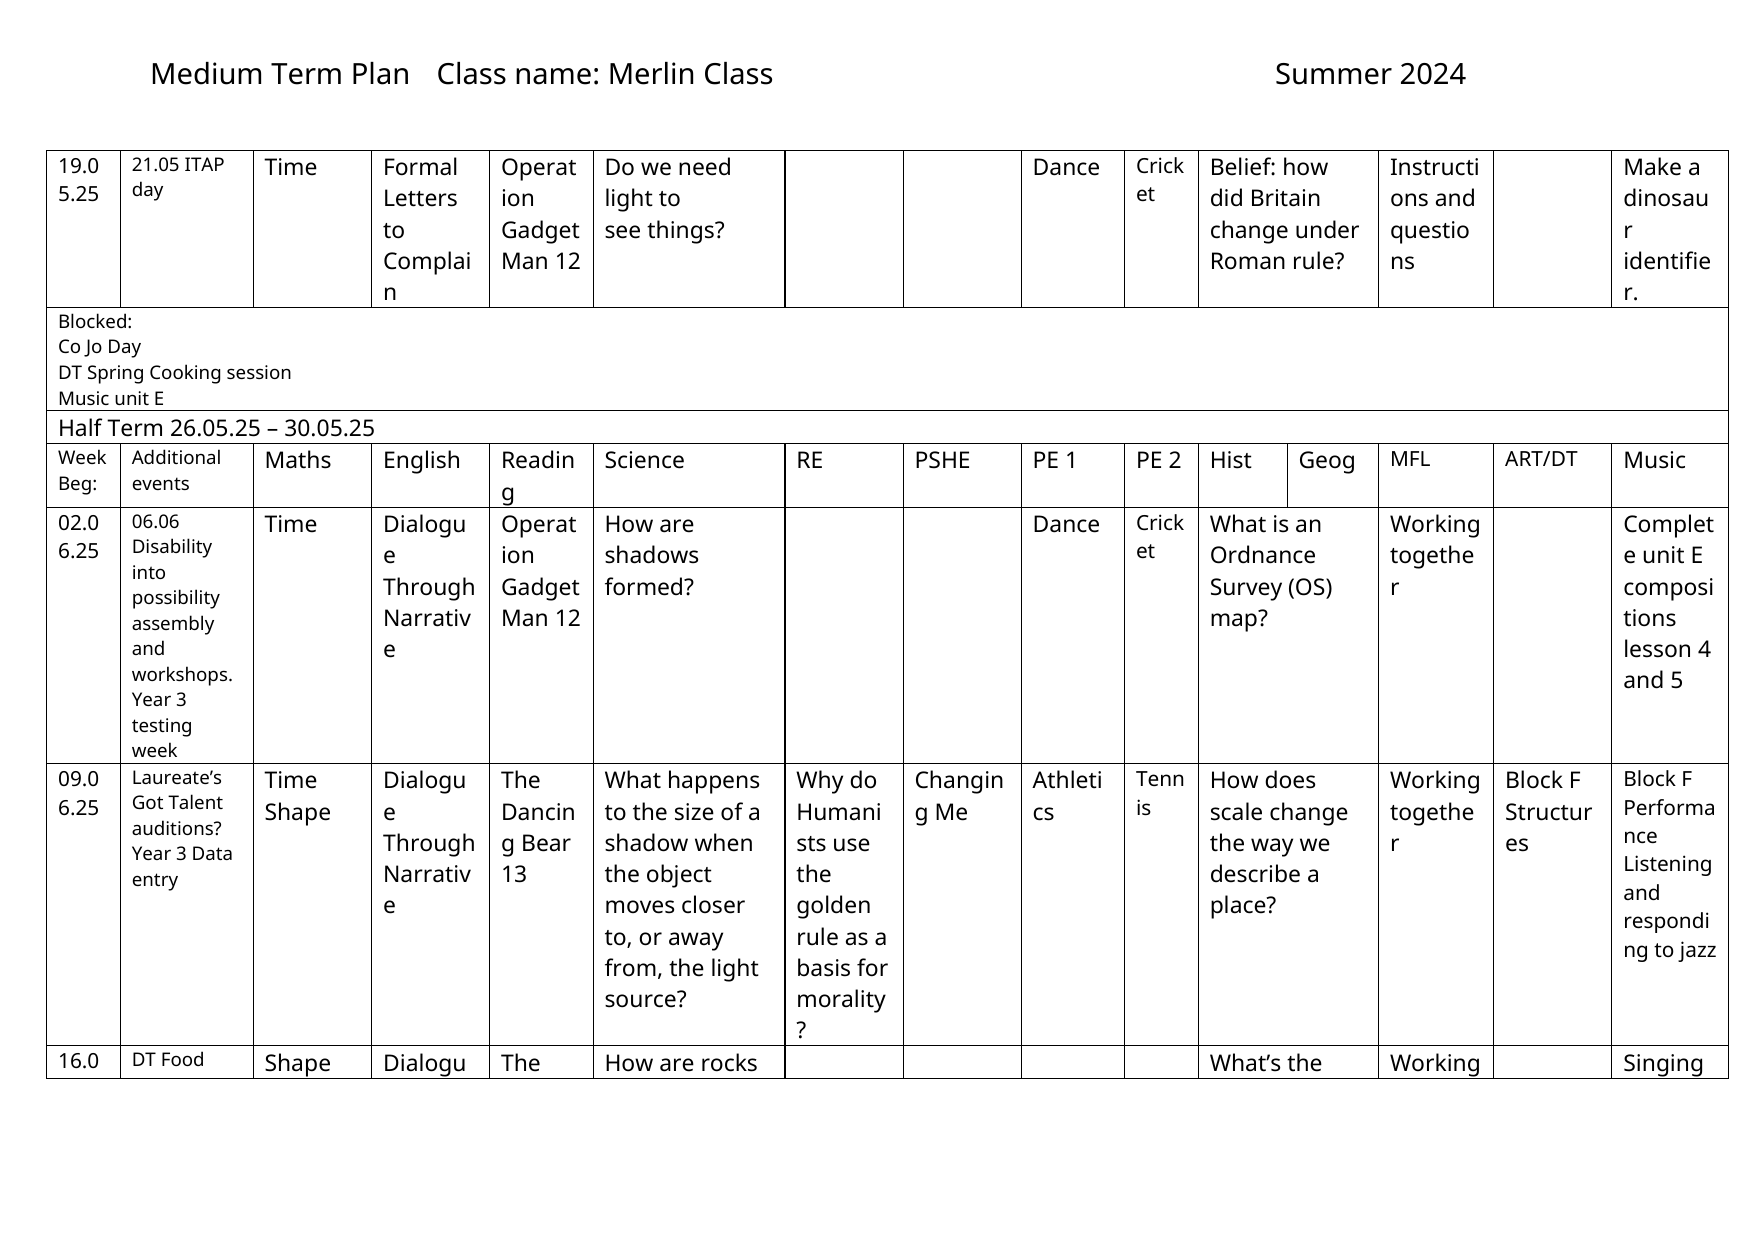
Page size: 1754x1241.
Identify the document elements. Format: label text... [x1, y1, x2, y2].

table_cell Half Term 26.05.25 – 30.05.25 [47, 411, 1728, 443]
table_cell Additional events [121, 444, 253, 507]
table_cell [254, 1046, 371, 1078]
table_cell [594, 1046, 784, 1078]
table_cell Athletics [1022, 764, 1124, 1045]
table_cell Complete unit E compositions lesson 4 and 5 [1612, 508, 1728, 763]
table_cell Time [254, 508, 371, 763]
table_cell English [372, 444, 489, 507]
table_cell [1022, 1046, 1124, 1078]
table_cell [1199, 1046, 1378, 1078]
table_cell Music [1612, 444, 1728, 507]
table_cell [904, 151, 1021, 307]
table_cell [1494, 1046, 1611, 1078]
table_cell [1125, 1046, 1198, 1078]
table_cell Time [254, 151, 371, 307]
table_cell The Dancing Bear 13 [490, 764, 593, 1045]
table_cell Make a dinosaur identifier. [1612, 151, 1728, 307]
table_cell PE 2 [1125, 444, 1198, 507]
table_cell RE [786, 444, 903, 507]
table_cell Operation Gadget Man 12 [490, 508, 593, 763]
table_cell Tennis [1125, 764, 1198, 1045]
table_cell Dialogue Through Narrative [372, 508, 489, 763]
table_cell Hist [1199, 444, 1287, 507]
table_cell Block F Structures [1494, 764, 1611, 1045]
table_cell [786, 1046, 903, 1078]
table_cell Maths [254, 444, 371, 507]
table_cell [121, 1046, 253, 1078]
table_cell Geog [1288, 444, 1378, 507]
table_cell Working together [1379, 508, 1493, 763]
table_cell PE 1 [1022, 444, 1124, 507]
table_cell What happens to the size of a shadow when the object moves closer to, or away from, the light source? [594, 764, 784, 1045]
table_cell Working together [1379, 764, 1493, 1045]
table_cell Cricket [1125, 508, 1198, 763]
table_cell 02.06.25 [47, 508, 120, 763]
table_cell [904, 1046, 1021, 1078]
table_cell [786, 508, 903, 763]
table_cell Why do Humanists use the golden rule as a basis for morality? [786, 764, 903, 1045]
table_cell Laureate’s Got Talent auditions? Year 3 Data entry [121, 764, 253, 1045]
table_cell Cricket [1125, 151, 1198, 307]
table_cell Blocked: Co Jo Day DT Spring Cooking session Music unit E [47, 308, 1728, 410]
table_cell Week Beg: [47, 444, 120, 507]
table_cell The Dancing Bear 13 [490, 1046, 593, 1078]
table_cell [372, 151, 489, 307]
table_cell Dance [1022, 508, 1124, 763]
table_cell What is an Ordnance Survey (OS) map? [1199, 508, 1378, 763]
table_cell Working together [1379, 1046, 1493, 1078]
table_cell [1494, 151, 1611, 307]
table_cell PSHE [904, 444, 1021, 507]
table_cell Belief: how did Britain change under Roman rule? [1199, 151, 1378, 307]
table_cell ART/DT [1494, 444, 1611, 507]
table_cell 19.05.25 [47, 151, 120, 307]
table_cell Dance [1022, 151, 1124, 307]
table_cell Do we need light to see things? [594, 151, 784, 307]
table_cell Dialogue Through Narrative [372, 764, 489, 1045]
table_cell Time Shape [254, 764, 371, 1045]
table_cell Operation Gadget Man 12 [490, 151, 593, 307]
table_cell Block F Performance Listening and responding to jazz [1612, 764, 1728, 1045]
table_cell How are shadows formed? [594, 508, 784, 763]
table_cell 09.06.25 [47, 764, 120, 1045]
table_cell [372, 1046, 489, 1078]
table_cell How does scale change the way we describe a place? [1199, 764, 1378, 1045]
table_cell MFL [1379, 444, 1493, 507]
table_cell [786, 151, 903, 307]
table_cell Reading [490, 444, 593, 507]
table_cell [904, 508, 1021, 763]
table_cell Changing Me [904, 764, 1021, 1045]
table_cell 16.06.25 [47, 1046, 120, 1078]
table_cell 06.06 Disability into possibility assembly and workshops. Year 3 testing week [121, 508, 253, 763]
table_cell [1494, 508, 1611, 763]
table_cell 21.05 ITAP day [121, 151, 253, 307]
table_cell Science [594, 444, 784, 507]
table_cell Singing in unison [1612, 1046, 1728, 1078]
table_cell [1379, 151, 1493, 307]
